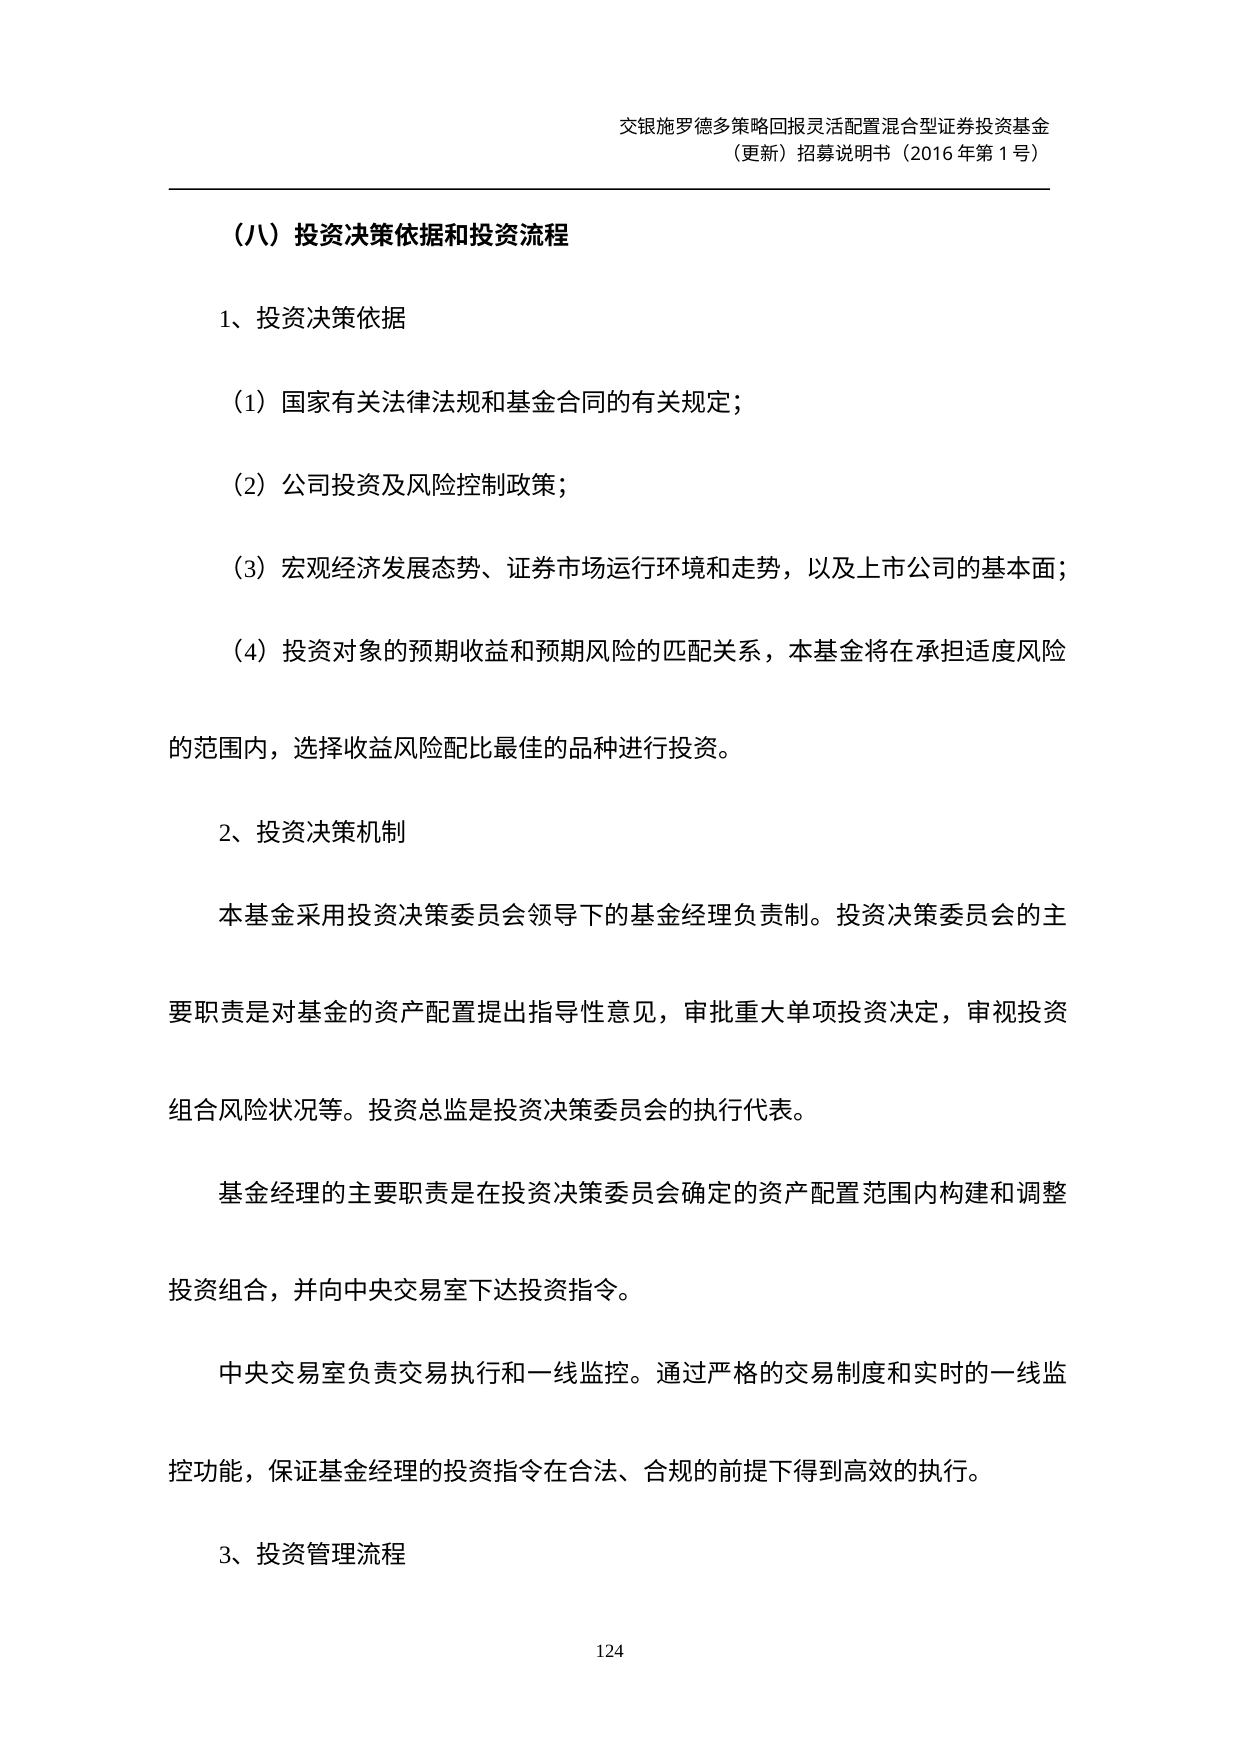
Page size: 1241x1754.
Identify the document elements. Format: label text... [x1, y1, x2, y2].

text （3）宏观经济发展态势、证券市场运行环境和走势，以及上市公司的基本面； [169, 534, 1068, 599]
text （1）国家有关法律法规和基金合同的有关规定； [169, 368, 1068, 433]
text 3、投资管理流程 [169, 1520, 1068, 1585]
text （八）投资决策依据和投资流程 [169, 201, 1068, 266]
text 基金经理的主要职责是在投资决策委员会确定的资产配置范围内构建和调整投资组合，并向中央交易室下达投资指令。 [169, 1159, 1068, 1321]
text 中央交易室负责交易执行和一线监控。通过严格的交易制度和实时的一线监控功能，保证基金经理的投资指令在合法、合规的前提下得到高效的执行。 [169, 1339, 1068, 1502]
text （4）投资对象的预期收益和预期风险的匹配关系，本基金将在承担适度风险的范围内，选择收益风险配比最佳的品种进行投资。 [169, 617, 1068, 779]
text 本基金采用投资决策委员会领导下的基金经理负责制。投资决策委员会的主要职责是对基金的资产配置提出指导性意见，审批重大单项投资决定，审视投资组合风险状况等。投资总监是投资决策委员会的执行代表。 [169, 881, 1068, 1141]
text 2、投资决策机制 [169, 798, 1068, 863]
text （2）公司投资及风险控制政策； [169, 451, 1068, 516]
text 1、投资决策依据 [169, 284, 1068, 349]
